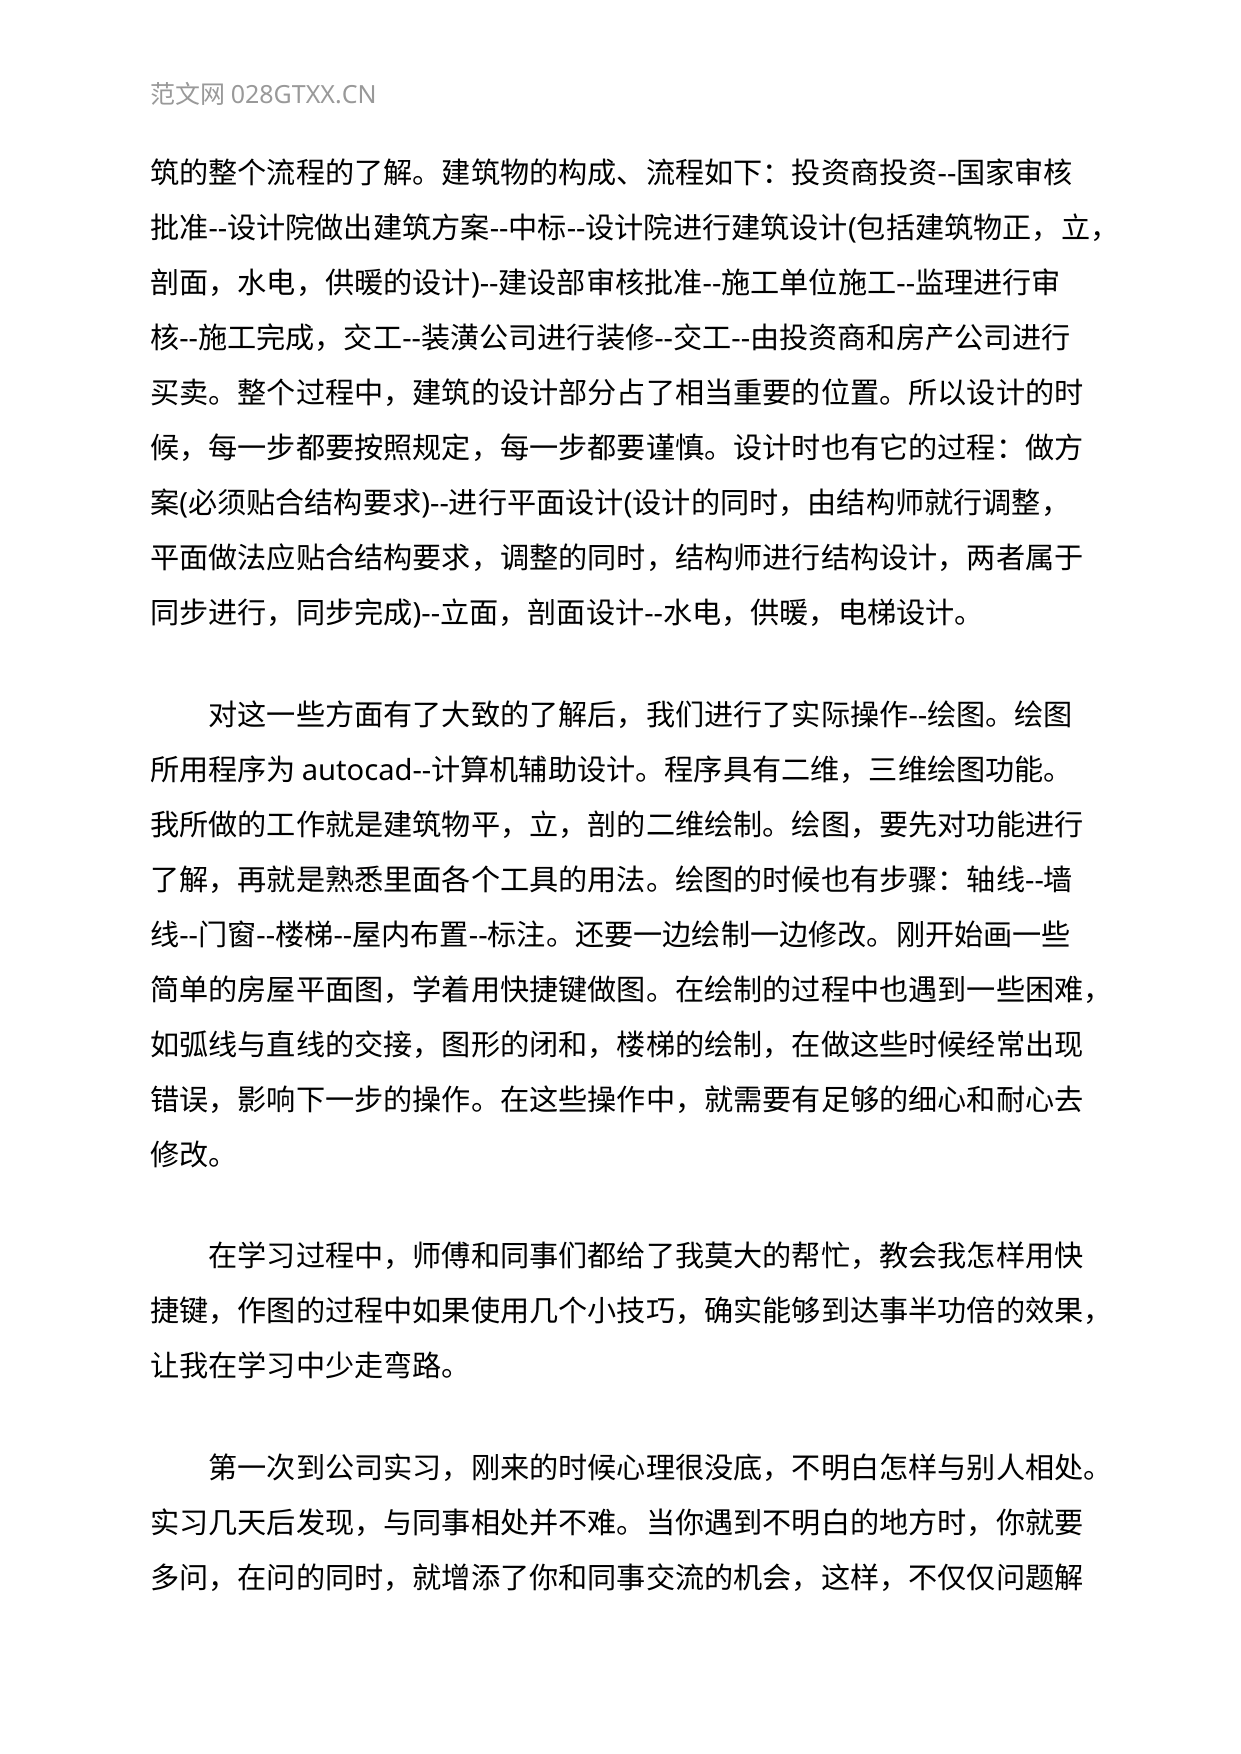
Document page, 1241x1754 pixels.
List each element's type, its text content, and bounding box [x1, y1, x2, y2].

text 对这一些方面有了大致的了解后，我们进行了实际操作--绘图。绘图所用程序为autocad--计算机辅助设计。程序具有二维，三维绘图功能。我所做的工作就是建筑物平，立，剖的二维绘制。绘图，要先对功能进行了解，再就是熟悉里面各个工具的用法。绘图的时候也有步骤：轴线--墙线--门窗--楼梯--屋内布置--标注。还要一边绘制一边修改。刚开始画一些简单的房屋平面图，学着用快捷键做图。在绘制的过程中也遇到一些困难，如弧线与直线的交接，图形的闭和，楼梯的绘制，在做这些时候经常出现错误，影响下一步的操作。在这些操作中，就需要有足够的细心和耐心去修改。 [150, 692, 1090, 1173]
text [150, 150, 1090, 632]
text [150, 1444, 1090, 1597]
text 在学习过程中，师傅和同事们都给了我莫大的帮忙，教会我怎样用快捷键，作图的过程中如果使用几个小技巧，确实能够到达事半功倍的效果，让我在学习中少走弯路。 [150, 1233, 1090, 1385]
